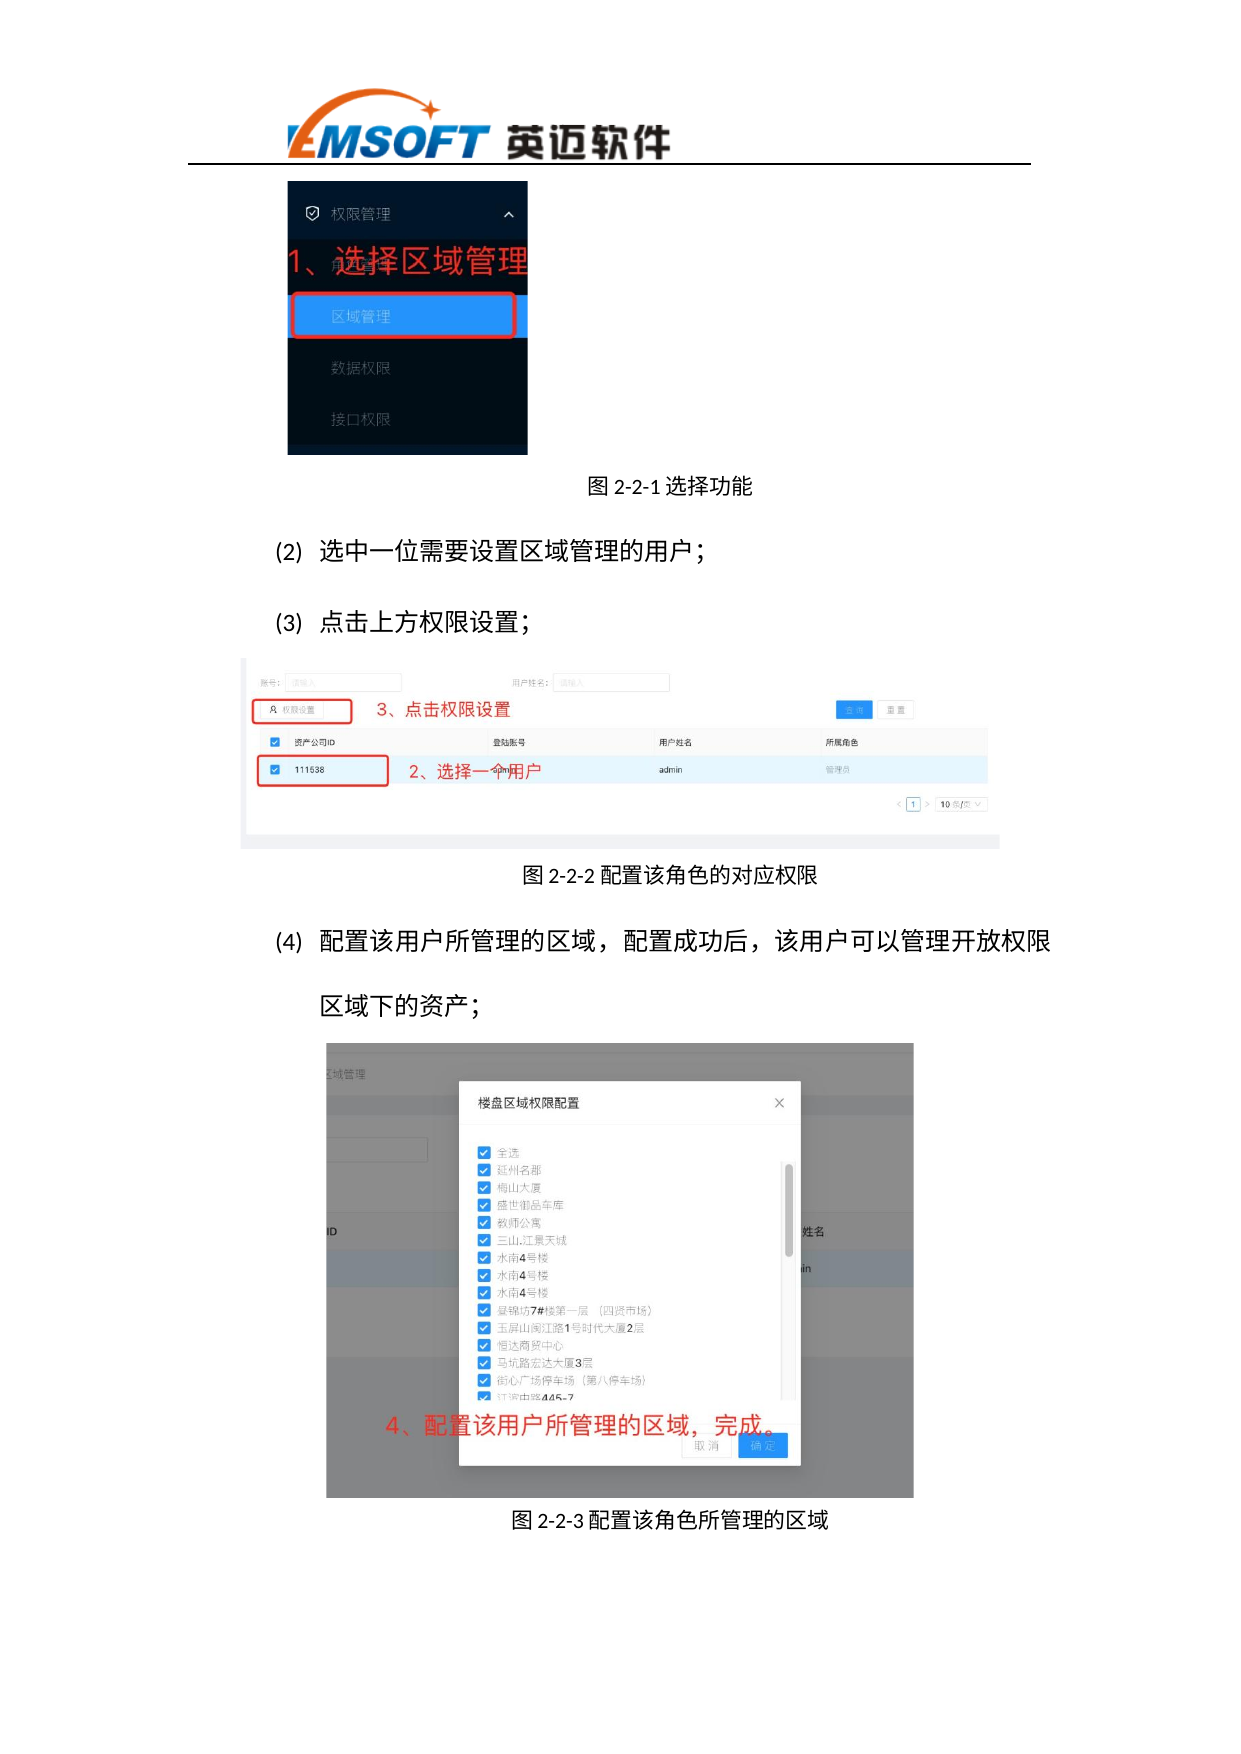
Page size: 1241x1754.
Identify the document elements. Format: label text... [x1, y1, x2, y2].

list 选中一位需要设置区域管理的用户； [275, 518, 1053, 583]
picture [326, 1043, 914, 1498]
text 图2-2-2 配置该角色的对应权限 [187, 859, 1053, 892]
picture [287, 88, 681, 162]
list 配置该用户所管理的区域，配置成功后，该用户可以管理开放权限区域下的资产； [275, 908, 1053, 1038]
list 点击上方权限设置； [275, 589, 1053, 654]
picture [287, 181, 528, 455]
picture [240, 658, 1000, 849]
text 图2-2-1 选择功能 [187, 470, 1053, 502]
text 图2-2-3 配置该角色所管理的区域 [187, 1503, 1053, 1536]
